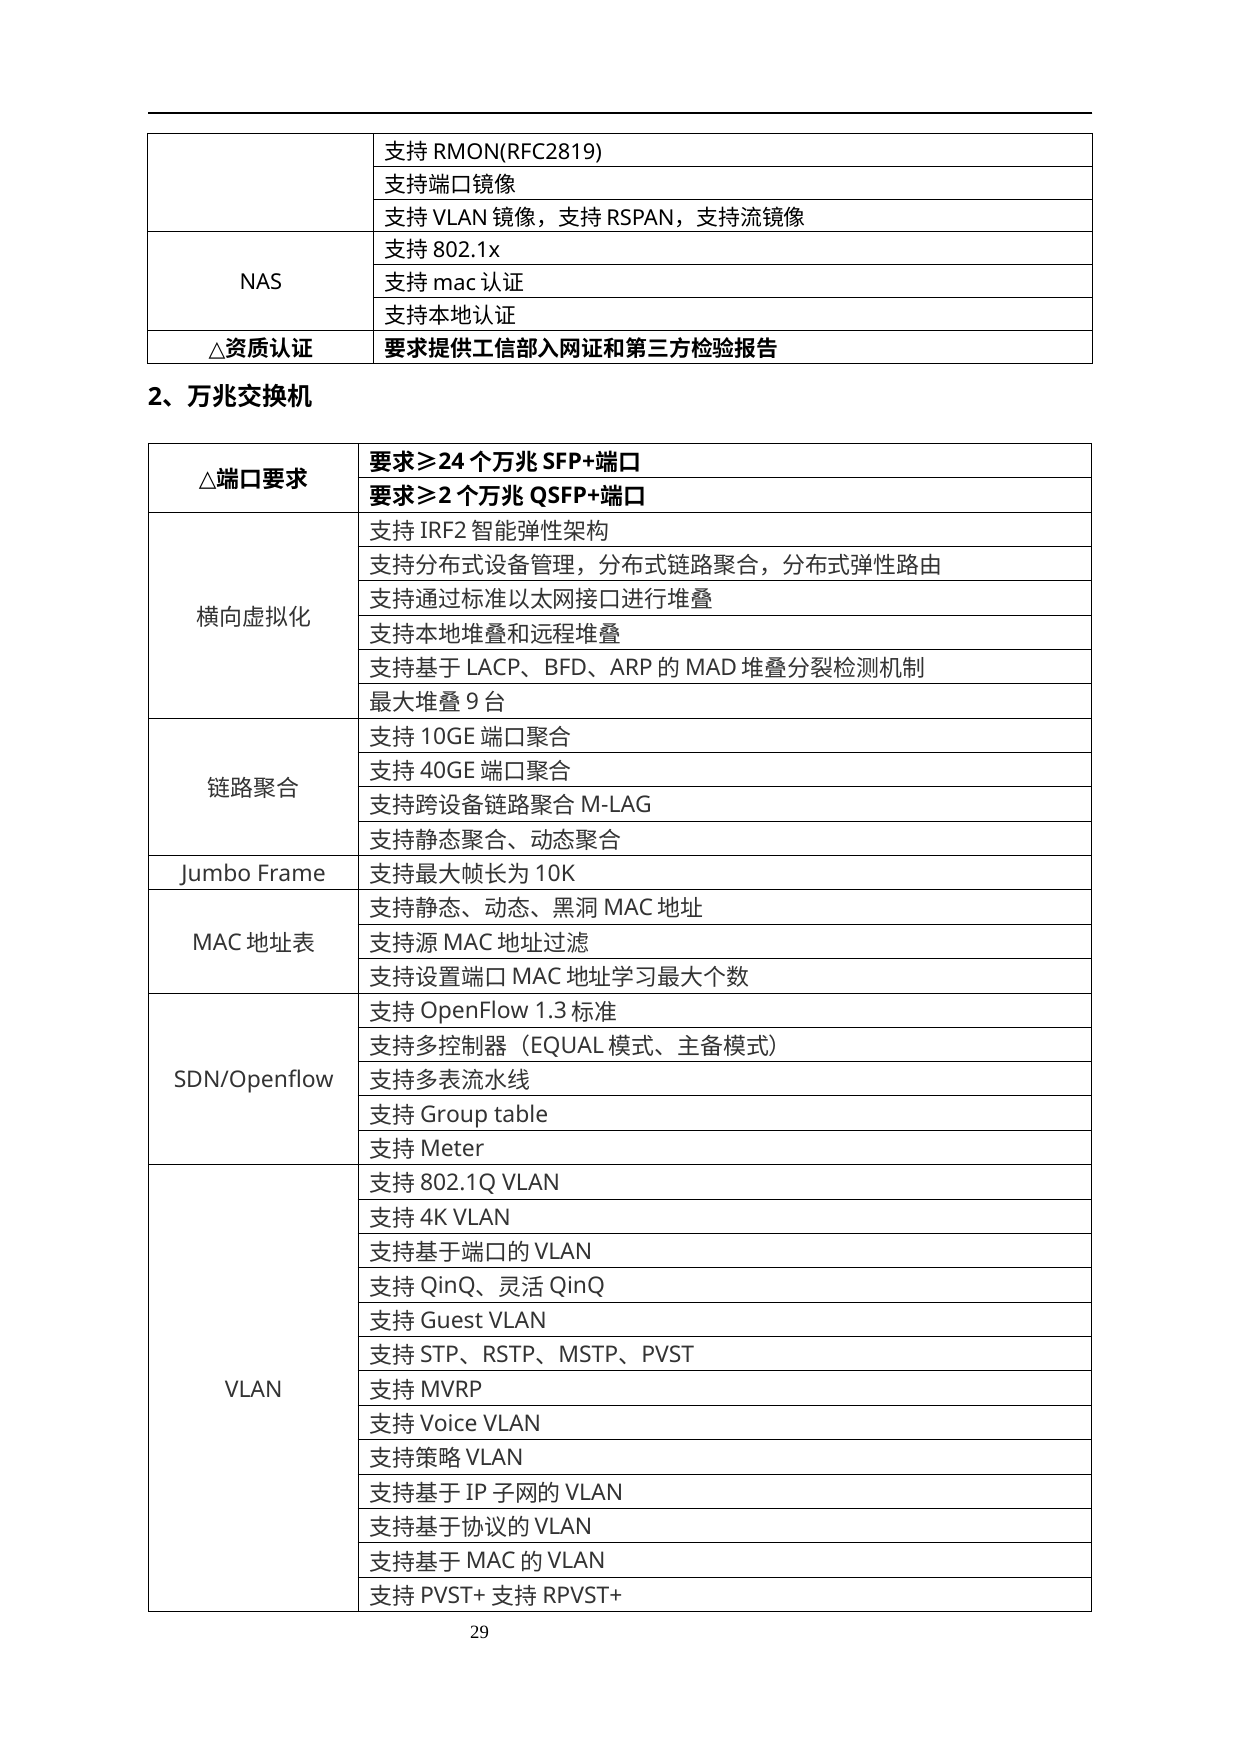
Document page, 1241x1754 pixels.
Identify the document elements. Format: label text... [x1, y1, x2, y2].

table_cell 支持策略VLAN [359, 1440, 1091, 1473]
table_cell 支持OpenFlow 1.3标准 [359, 994, 1091, 1027]
table_header △端口要求 [149, 444, 358, 512]
table_cell 支持分布式设备管理，分布式链路聚合，分布式弹性路由 [359, 547, 1091, 580]
table_cell 支持10GE端口聚合 [359, 719, 1091, 752]
table_cell 支持基于协议的VLAN [359, 1509, 1091, 1542]
table_cell 支持STP、RSTP、MSTP、PVST [359, 1337, 1091, 1370]
table_cell 支持QinQ、灵活QinQ [359, 1268, 1091, 1302]
table_cell 支持Voice VLAN [359, 1406, 1091, 1439]
table_cell MAC地址表 [149, 890, 358, 992]
table_cell Jumbo Frame [149, 856, 358, 889]
table_cell 支持VLAN镜像，支持RSPAN，支持流镜像 [374, 200, 1092, 231]
table_cell 支持通过标准以太网接口进行堆叠 [359, 581, 1091, 614]
table_cell 支持Meter [359, 1131, 1091, 1164]
table_cell VLAN [149, 1165, 358, 1611]
table_cell 支持IRF2智能弹性架构 [359, 513, 1091, 546]
table_cell 要求≥2个万兆QSFP+端口 [359, 478, 1091, 512]
table_cell 支持802.1x [374, 232, 1092, 264]
table_cell SDN/Openflow [149, 994, 358, 1164]
table_cell 支持基于LACP、BFD、ARP的MAD堆叠分裂检测机制 [359, 650, 1091, 683]
table_cell 横向虚拟化 [149, 513, 358, 717]
table_cell 支持Group table [359, 1096, 1091, 1130]
table_cell 支持多表流水线 [359, 1062, 1091, 1095]
table_cell △资质认证 [148, 331, 373, 362]
table_cell 支持802.1Q VLAN [359, 1165, 1091, 1198]
list 万兆交换机 [148, 376, 1092, 412]
table_cell 支持跨设备链路聚合M-LAG [359, 787, 1091, 821]
table_cell 支持4K VLAN [359, 1200, 1091, 1233]
table_cell 要求提供工信部入网证和第三方检验报告 [374, 331, 1092, 362]
table_cell 支持本地认证 [374, 298, 1092, 329]
table_cell 支持多控制器（EQUAL模式、主备模式） [359, 1028, 1091, 1061]
table_cell 支持mac认证 [374, 265, 1092, 297]
table_cell 支持MVRP [359, 1371, 1091, 1405]
table_header 要求≥24个万兆SFP+端口 [359, 444, 1091, 477]
table_cell NAS [148, 232, 373, 329]
table_cell 支持端口镜像 [374, 167, 1092, 198]
table_cell 支持本地堆叠和远程堆叠 [359, 616, 1091, 649]
table_cell 支持静态、动态、黑洞MAC地址 [359, 890, 1091, 924]
table_cell 支持基于IP子网的VLAN [359, 1475, 1091, 1508]
table_cell 支持Guest VLAN [359, 1303, 1091, 1336]
table_cell 支持RMON(RFC2819) [374, 134, 1092, 166]
table_cell 支持设置端口MAC地址学习最大个数 [359, 959, 1091, 992]
table_cell 支持静态聚合、动态聚合 [359, 822, 1091, 855]
table_cell 支持源MAC地址过滤 [359, 925, 1091, 958]
table_cell 支持最大帧长为10K [359, 856, 1091, 889]
table_cell 链路聚合 [149, 719, 358, 855]
table_cell 支持基于MAC的VLAN [359, 1543, 1091, 1577]
table_cell 最大堆叠9台 [359, 684, 1091, 717]
table_cell 支持基于端口的VLAN [359, 1234, 1091, 1267]
table_cell 支持40GE端口聚合 [359, 753, 1091, 786]
table_cell 支持PVST+ 支持RPVST+ [359, 1578, 1091, 1611]
